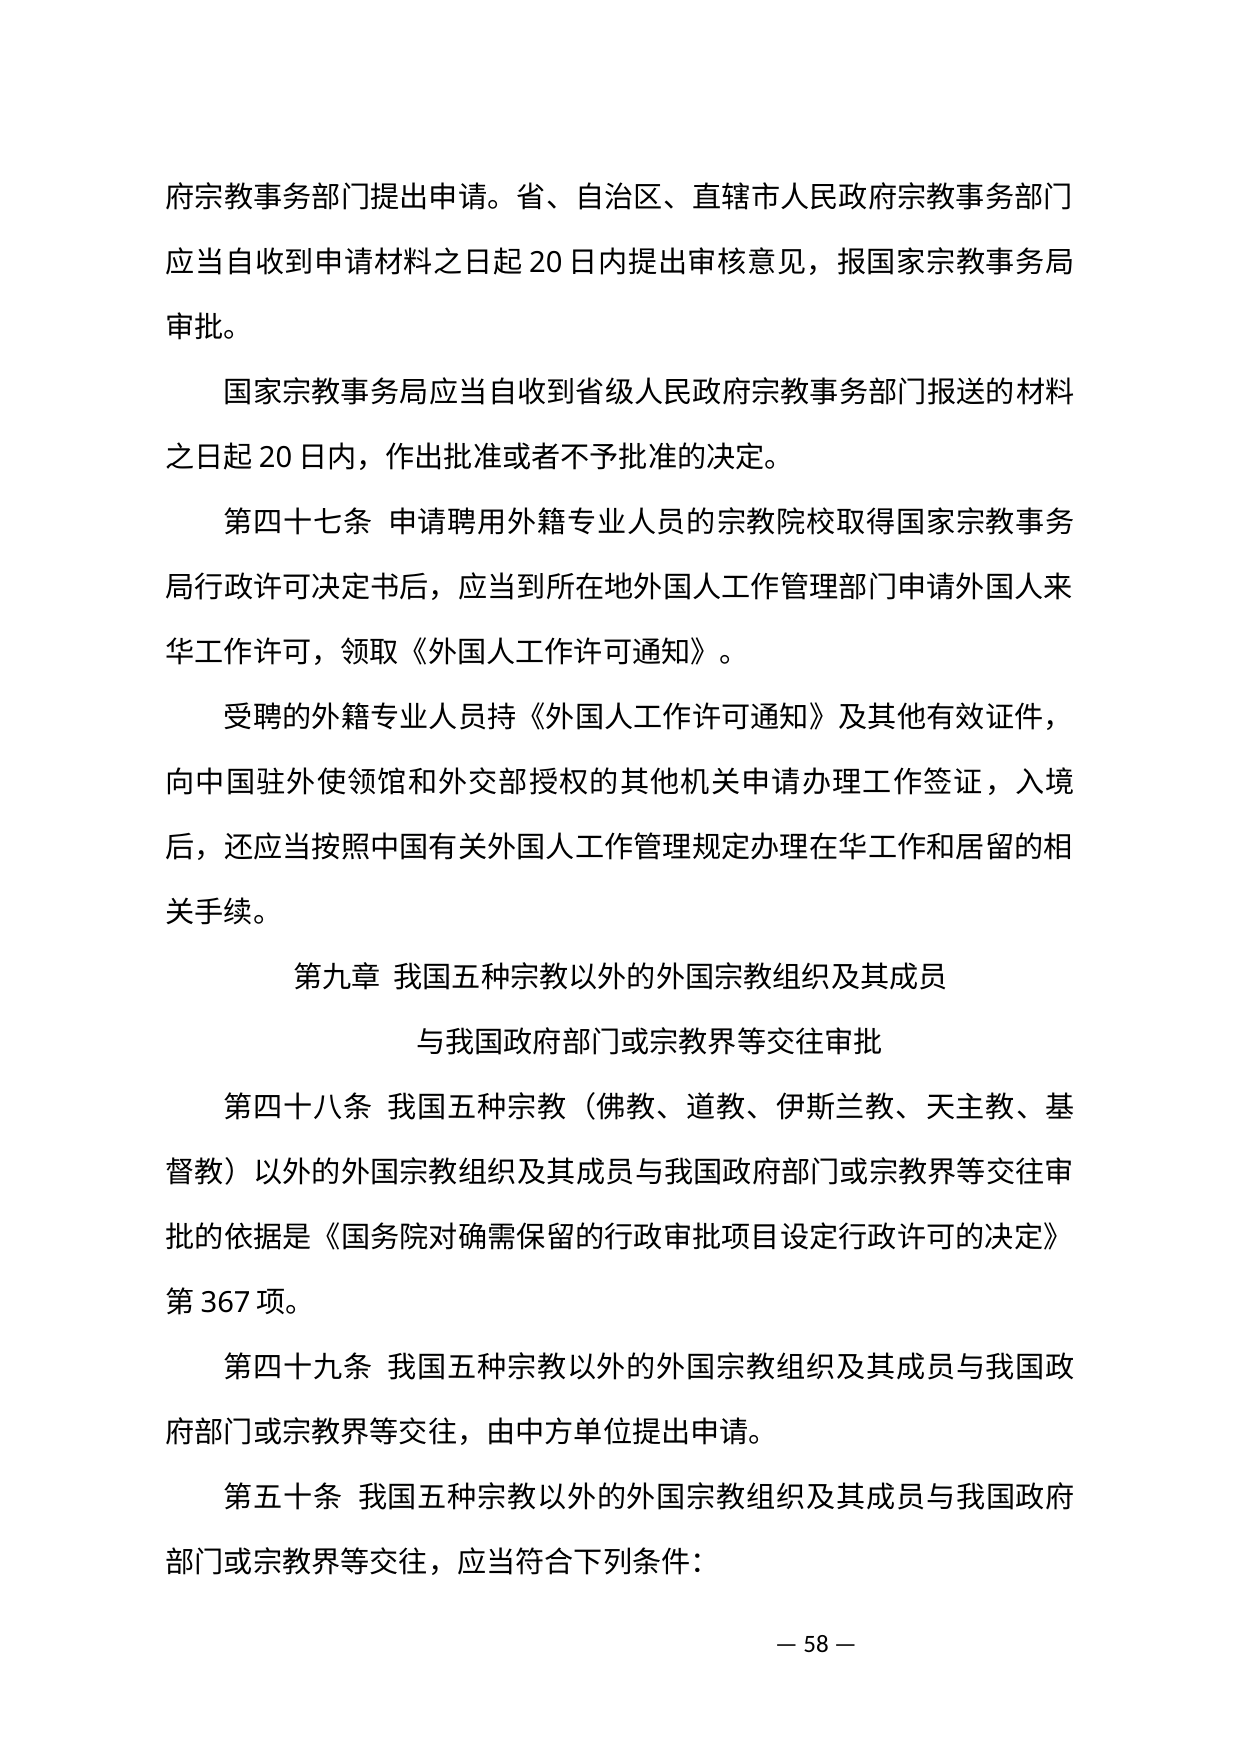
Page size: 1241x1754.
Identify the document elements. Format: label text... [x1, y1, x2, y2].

text 第九章 我国五种宗教以外的外国宗教组织及其成员 [165, 942, 1075, 1007]
text 与我国政府部门或宗教界等交往审批 [165, 1007, 1075, 1072]
text 第四十八条 我国五种宗教（佛教、道教、伊斯兰教、天主教、基督教）以外的外国宗教组织及其成员与我国政府部门或宗教界等交往审批的依据是《国务院对确需保留的行政审批项目设定行政许可的决定》第367项。 [165, 1072, 1075, 1332]
text 第四十九条 我国五种宗教以外的外国宗教组织及其成员与我国政府部门或宗教界等交往，由中方单位提出申请。 [165, 1332, 1075, 1462]
text 受聘的外籍专业人员持《外国人工作许可通知》及其他有效证件，向中国驻外使领馆和外交部授权的其他机关申请办理工作签证，入境后，还应当按照中国有关外国人工作管理规定办理在华工作和居留的相关手续。 [165, 682, 1075, 942]
text 第五十条 我国五种宗教以外的外国宗教组织及其成员与我国政府部门或宗教界等交往，应当符合下列条件： [165, 1462, 1075, 1592]
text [165, 162, 1075, 357]
text 国家宗教事务局应当自收到省级人民政府宗教事务部门报送的材料之日起20日内，作出批准或者不予批准的决定。 [165, 357, 1075, 487]
text 第四十七条 申请聘用外籍专业人员的宗教院校取得国家宗教事务局行政许可决定书后，应当到所在地外国人工作管理部门申请外国人来华工作许可，领取《外国人工作许可通知》。 [165, 487, 1075, 682]
